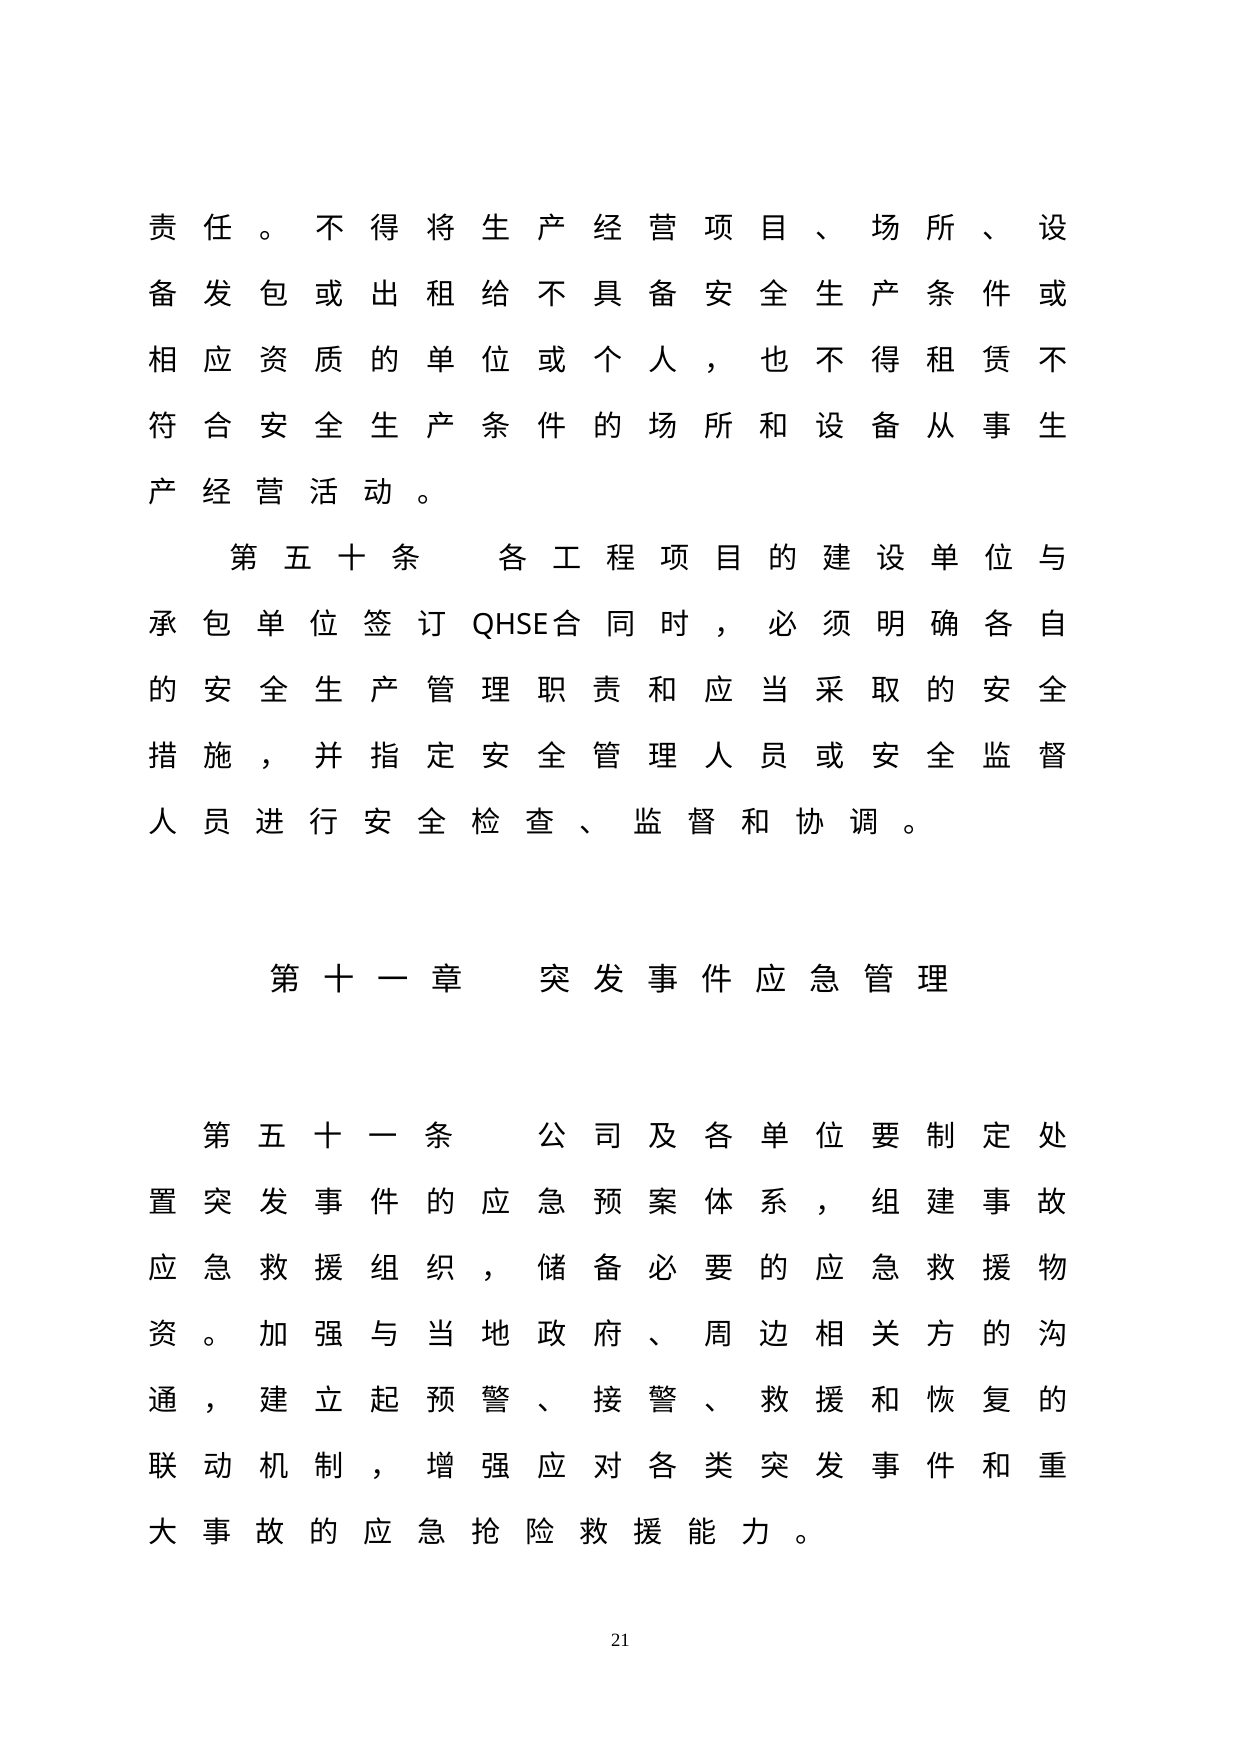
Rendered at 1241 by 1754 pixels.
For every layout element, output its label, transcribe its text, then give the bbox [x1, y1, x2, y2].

text 第十一章 突发事件应急管理 [148, 944, 1092, 1010]
text 第五十一条 公司及各单位要制定处置突发事件的应急预案体系，组建事故应急救援组织，储备必要的应急救援物资。加强与当地政府、周边相关方的沟通，建立起预警、接警、救援和恢复的联动机制，增强应对各类突发事件和重大事故的应急抢险救援能力。 [148, 1101, 1092, 1563]
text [148, 192, 1092, 523]
text 第五十条 各工程项目的建设单位与承包单位签订QHSE合同时，必须明确各自的安全生产管理职责和应当采取的安全措施，并指定安全管理人员或安全监督人员进行安全检查、监督和协调。 [148, 523, 1092, 853]
